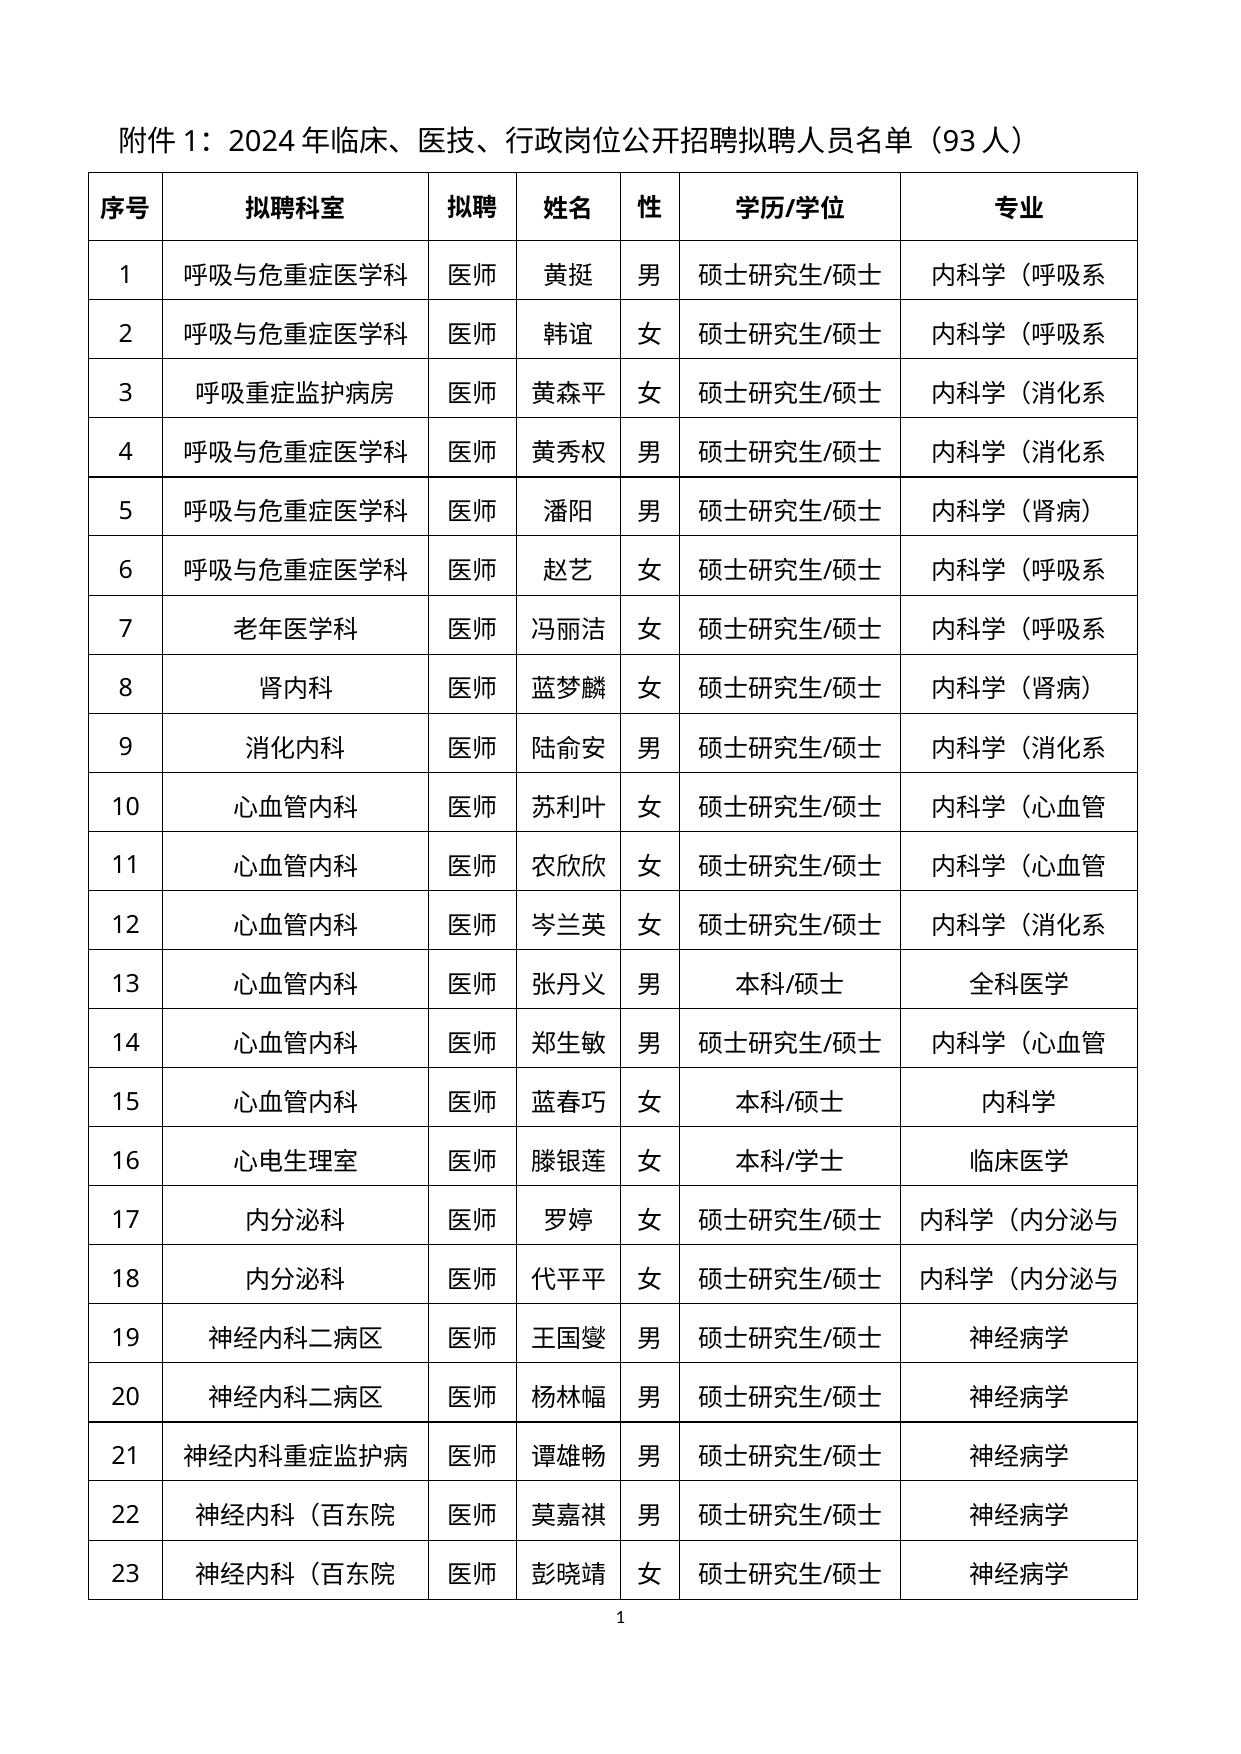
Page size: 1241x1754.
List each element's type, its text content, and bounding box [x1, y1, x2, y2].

table_cell 心血管内科 [163, 773, 428, 831]
table_cell 医师 [429, 596, 516, 653]
table_cell 硕士研究生/硕士 [680, 359, 900, 417]
table_cell 彭晓靖 [517, 1541, 620, 1598]
table_cell 内科学（心血管病） [901, 1009, 1137, 1067]
table_cell 4 [89, 418, 162, 476]
table_cell 21 [89, 1423, 162, 1480]
table_cell 男 [621, 1481, 679, 1539]
table_cell 郑生敏 [517, 1009, 620, 1067]
table_cell 内科学（消化系病） [901, 714, 1137, 772]
table_cell 医师 [429, 1304, 516, 1362]
table_header 性别 [621, 173, 679, 240]
table_cell 17 [89, 1186, 162, 1244]
table_cell 本科/硕士 [680, 950, 900, 1008]
table_cell 医师 [429, 478, 516, 535]
table_cell 男 [621, 241, 679, 299]
table_cell 医师 [429, 536, 516, 594]
table_cell 男 [621, 1363, 679, 1421]
table_cell 1 [89, 241, 162, 299]
table_cell 苏利叶 [517, 773, 620, 831]
table_cell 男 [621, 950, 679, 1008]
table_cell 医师 [429, 655, 516, 713]
table_cell 女 [621, 1245, 679, 1303]
table_cell 女 [621, 1541, 679, 1598]
table_cell 内科学（呼吸系病） [901, 300, 1137, 358]
table_cell 张丹义 [517, 950, 620, 1008]
table_cell 医师 [429, 1363, 516, 1421]
table_cell 医师 [429, 418, 516, 476]
table_cell 神经病学 [901, 1363, 1137, 1421]
table_cell 内科学（呼吸系病） [901, 241, 1137, 299]
table_cell 男 [621, 478, 679, 535]
table_cell 8 [89, 655, 162, 713]
table_cell 女 [621, 1127, 679, 1185]
table_cell 男 [621, 1009, 679, 1067]
table_cell 神经病学 [901, 1541, 1137, 1598]
table_cell 医师 [429, 891, 516, 949]
table_cell 11 [89, 832, 162, 890]
table_cell 代平平 [517, 1245, 620, 1303]
table_cell 内科学（心血管病） [901, 832, 1137, 890]
table_cell 医师 [429, 1245, 516, 1303]
table_cell 神经内科重症监护病房（NCU） [163, 1423, 428, 1480]
table_cell 硕士研究生/硕士 [680, 832, 900, 890]
table_cell 女 [621, 1068, 679, 1126]
table_cell 男 [621, 714, 679, 772]
table_header 学历/学位 [680, 173, 900, 240]
table_cell 硕士研究生/硕士 [680, 714, 900, 772]
table_cell 18 [89, 1245, 162, 1303]
table_cell 蓝春巧 [517, 1068, 620, 1126]
table_cell 硕士研究生/硕士 [680, 1363, 900, 1421]
table_cell 医师 [429, 359, 516, 417]
table_cell 呼吸重症监护病房 [163, 359, 428, 417]
table_cell 硕士研究生/硕士 [680, 1245, 900, 1303]
table_cell 内分泌科 [163, 1245, 428, 1303]
table_cell 滕银莲 [517, 1127, 620, 1185]
table_cell 肾内科 [163, 655, 428, 713]
table_cell 内科学（消化系病） [901, 359, 1137, 417]
table_cell 内科学（消化系病） [901, 891, 1137, 949]
table_cell 赵艺 [517, 536, 620, 594]
table_cell 神经病学 [901, 1304, 1137, 1362]
table_cell 20 [89, 1363, 162, 1421]
table_cell 本科/硕士 [680, 1068, 900, 1126]
table_cell 16 [89, 1127, 162, 1185]
table_cell 神经病学 [901, 1423, 1137, 1480]
table_cell 7 [89, 596, 162, 653]
table_cell 黄森平 [517, 359, 620, 417]
table_cell 3 [89, 359, 162, 417]
table_cell 陆俞安 [517, 714, 620, 772]
table_cell 内科学（内分泌与代谢病） [901, 1245, 1137, 1303]
table_cell 心电生理室 [163, 1127, 428, 1185]
table_cell 5 [89, 478, 162, 535]
table_cell 硕士研究生/硕士 [680, 536, 900, 594]
table_cell 硕士研究生/硕士 [680, 891, 900, 949]
table_cell 女 [621, 832, 679, 890]
table_cell 王国燮 [517, 1304, 620, 1362]
table_cell 硕士研究生/硕士 [680, 418, 900, 476]
table_cell 15 [89, 1068, 162, 1126]
table_cell 医师 [429, 1423, 516, 1480]
table_cell 罗婷 [517, 1186, 620, 1244]
table_cell 神经内科（百东院区） [163, 1541, 428, 1598]
table_cell 岑兰英 [517, 891, 620, 949]
table_cell 内分泌科 [163, 1186, 428, 1244]
table_cell 硕士研究生/硕士 [680, 1304, 900, 1362]
table_cell 内科学（肾病） [901, 478, 1137, 535]
table_cell 韩谊 [517, 300, 620, 358]
table_cell 13 [89, 950, 162, 1008]
table_cell 医师 [429, 1127, 516, 1185]
table_cell 男 [621, 1423, 679, 1480]
table_cell 内科学（呼吸系病） [901, 536, 1137, 594]
table_header 拟聘岗位 [429, 173, 516, 240]
table_cell 医师 [429, 714, 516, 772]
table_cell 心血管内科 [163, 1009, 428, 1067]
table_cell 女 [621, 359, 679, 417]
table_cell 医师 [429, 832, 516, 890]
table_cell 女 [621, 891, 679, 949]
table_cell 女 [621, 655, 679, 713]
table_cell 10 [89, 773, 162, 831]
table_cell 呼吸与危重症医学科一病区 [163, 241, 428, 299]
table_cell 医师 [429, 950, 516, 1008]
table_cell 内科学（肾病） [901, 655, 1137, 713]
table_cell 心血管内科 [163, 950, 428, 1008]
table_cell 女 [621, 596, 679, 653]
table_cell 女 [621, 773, 679, 831]
table_cell 硕士研究生/硕士 [680, 1009, 900, 1067]
table_cell 临床医学 [901, 1127, 1137, 1185]
table_cell 医师 [429, 773, 516, 831]
table_cell 蓝梦麟 [517, 655, 620, 713]
table_cell 医师 [429, 241, 516, 299]
table_cell 22 [89, 1481, 162, 1539]
table_cell 医师 [429, 1481, 516, 1539]
table_cell 内科学（心血管病） [901, 773, 1137, 831]
table_cell 医师 [429, 300, 516, 358]
table_cell 神经内科二病区 [163, 1363, 428, 1421]
table_cell 男 [621, 1304, 679, 1362]
table_cell 9 [89, 714, 162, 772]
table_header 姓名 [517, 173, 620, 240]
table_cell 内科学（内分泌与代谢病） [901, 1186, 1137, 1244]
table_cell 2 [89, 300, 162, 358]
table_cell 消化内科 [163, 714, 428, 772]
table_cell 内科学 [901, 1068, 1137, 1126]
table_cell 男 [621, 418, 679, 476]
table_cell 医师 [429, 1541, 516, 1598]
table_cell 硕士研究生/硕士 [680, 478, 900, 535]
table_cell 医师 [429, 1068, 516, 1126]
table_cell 心血管内科 [163, 891, 428, 949]
table_cell 老年医学科 [163, 596, 428, 653]
table_cell 医师 [429, 1009, 516, 1067]
table_cell 硕士研究生/硕士 [680, 773, 900, 831]
table_cell 神经内科（百东院区） [163, 1481, 428, 1539]
table_cell 14 [89, 1009, 162, 1067]
table_cell 硕士研究生/硕士 [680, 1541, 900, 1598]
table_cell 19 [89, 1304, 162, 1362]
table_cell 呼吸与危重症医学科（百东院区） [163, 478, 428, 535]
table_cell 心血管内科 [163, 832, 428, 890]
table_cell 本科/学士 [680, 1127, 900, 1185]
table_cell 莫嘉祺 [517, 1481, 620, 1539]
table_cell 12 [89, 891, 162, 949]
table_cell 内科学（消化系病） [901, 418, 1137, 476]
table_cell 农欣欣 [517, 832, 620, 890]
table_cell 硕士研究生/硕士 [680, 300, 900, 358]
table_cell 女 [621, 300, 679, 358]
table_cell 硕士研究生/硕士 [680, 655, 900, 713]
table_cell 谭雄畅 [517, 1423, 620, 1480]
table_cell 潘阳 [517, 478, 620, 535]
table_cell 女 [621, 536, 679, 594]
table_cell 心血管内科 [163, 1068, 428, 1126]
table_cell 呼吸与危重症医学科（百东院区） [163, 536, 428, 594]
table_cell 女 [621, 1186, 679, 1244]
table_cell 内科学（呼吸系病） [901, 596, 1137, 653]
table_cell 全科医学 [901, 950, 1137, 1008]
table_cell 冯丽洁 [517, 596, 620, 653]
table_cell 黄挺 [517, 241, 620, 299]
table_header 序号 [89, 173, 162, 240]
text 附件1：2024年临床、医技、行政岗位公开招聘拟聘人员名单（93人） [118, 107, 1122, 172]
table_cell 医师 [429, 1186, 516, 1244]
table_cell 硕士研究生/硕士 [680, 241, 900, 299]
table_cell 硕士研究生/硕士 [680, 1423, 900, 1480]
table_cell 神经内科二病区 [163, 1304, 428, 1362]
table_cell 6 [89, 536, 162, 594]
table_cell 硕士研究生/硕士 [680, 1481, 900, 1539]
table_cell 杨林幅 [517, 1363, 620, 1421]
table_cell 黄秀权 [517, 418, 620, 476]
table_cell 神经病学 [901, 1481, 1137, 1539]
table_header 拟聘科室 [163, 173, 428, 240]
table_cell 呼吸与危重症医学科（百东院区） [163, 418, 428, 476]
table_cell 硕士研究生/硕士 [680, 596, 900, 653]
table_cell 呼吸与危重症医学科二病区 [163, 300, 428, 358]
table_header 专业 [901, 173, 1137, 240]
table_cell 23 [89, 1541, 162, 1598]
table_cell 硕士研究生/硕士 [680, 1186, 900, 1244]
